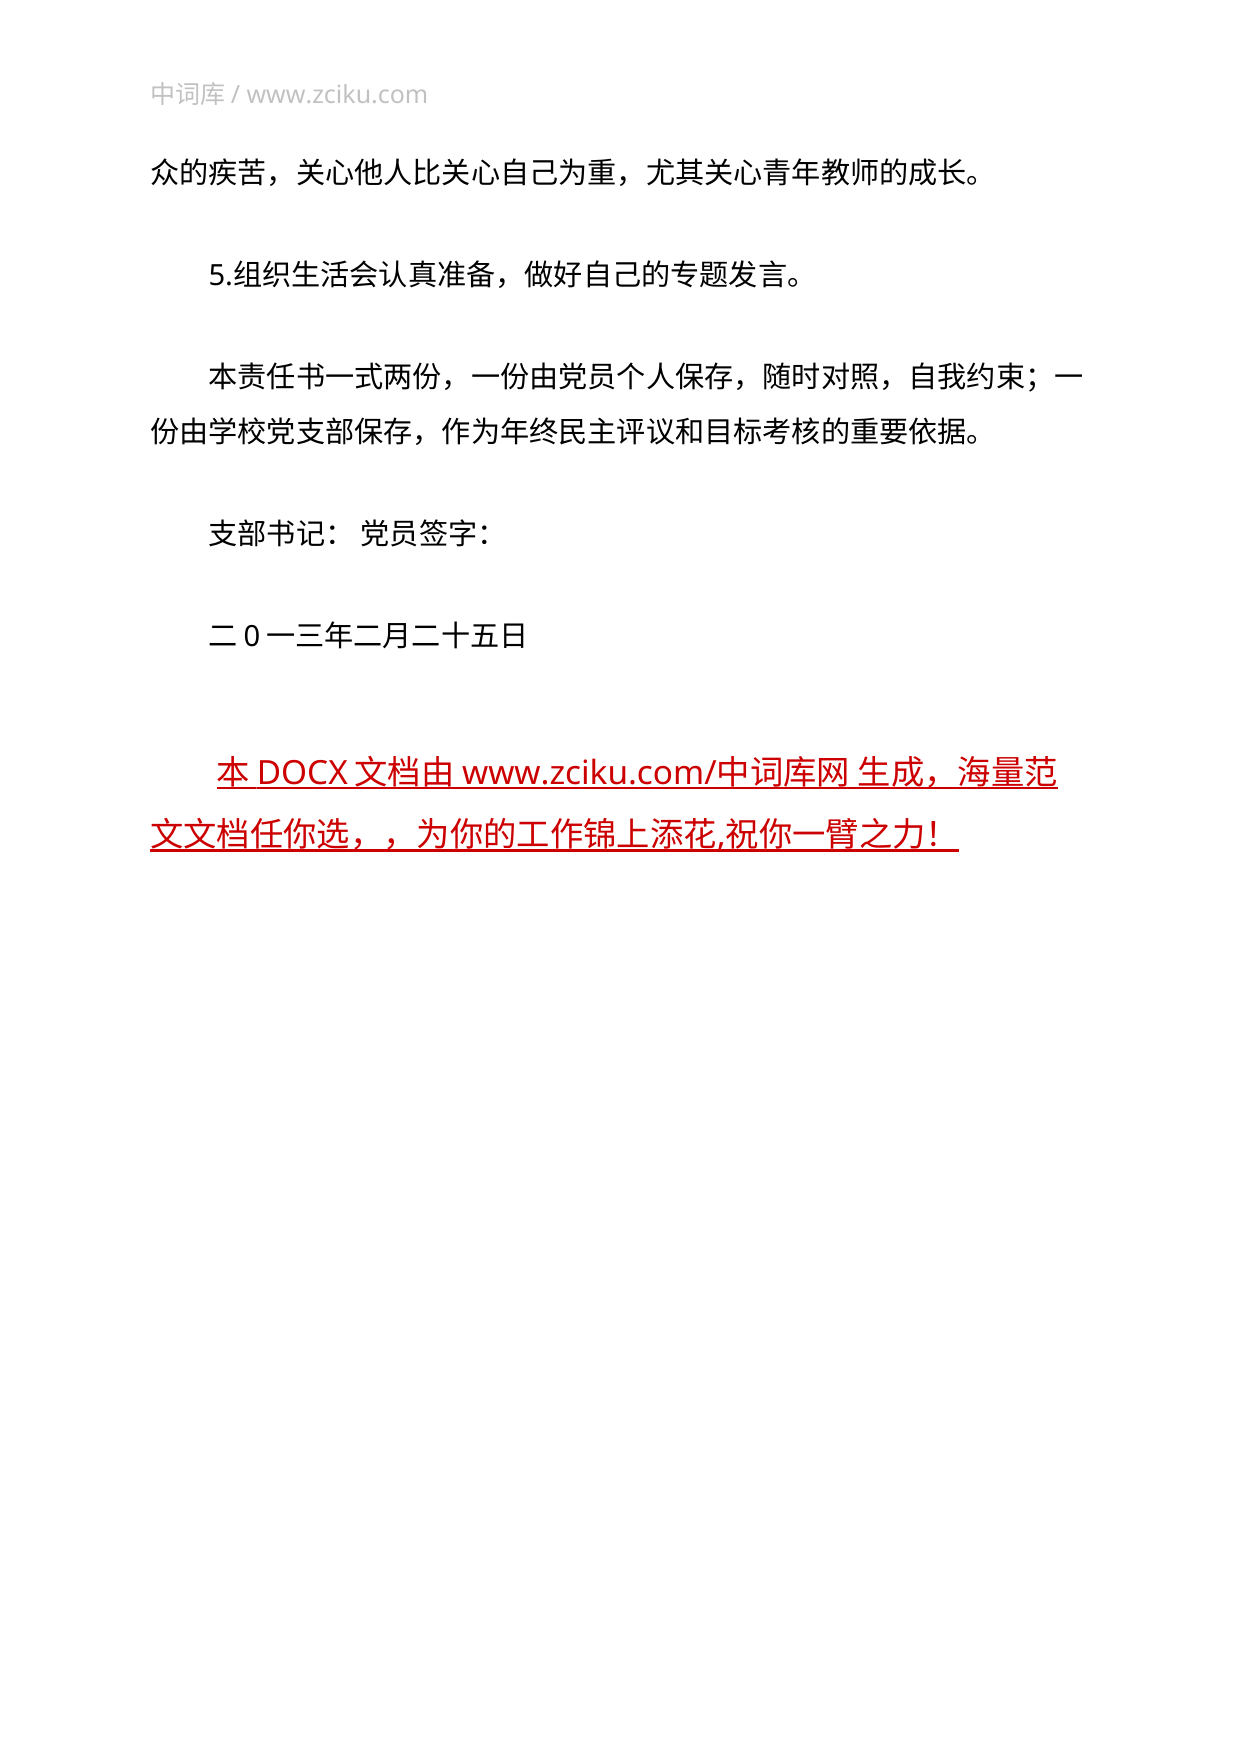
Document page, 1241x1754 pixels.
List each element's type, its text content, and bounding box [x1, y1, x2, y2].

text 5.组织生活会认真准备，做好自己的专题发言。 [150, 252, 1090, 294]
text 支部书记： 党员签字： [150, 510, 1090, 553]
text 二0一三年二月二十五日 [150, 612, 1090, 654]
text 本责任书一式两份，一份由党员个人保存，随时对照，自我约束；一份由学校党支部保存，作为年终民主评议和目标考核的重要依据。 [150, 354, 1090, 451]
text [150, 150, 1090, 192]
text 本DOCX文档由 www.zciku.com/中词库网 生成，海量范文文档任你选，，为你的工作锦上添花,祝你一臂之力！ [150, 745, 1090, 857]
